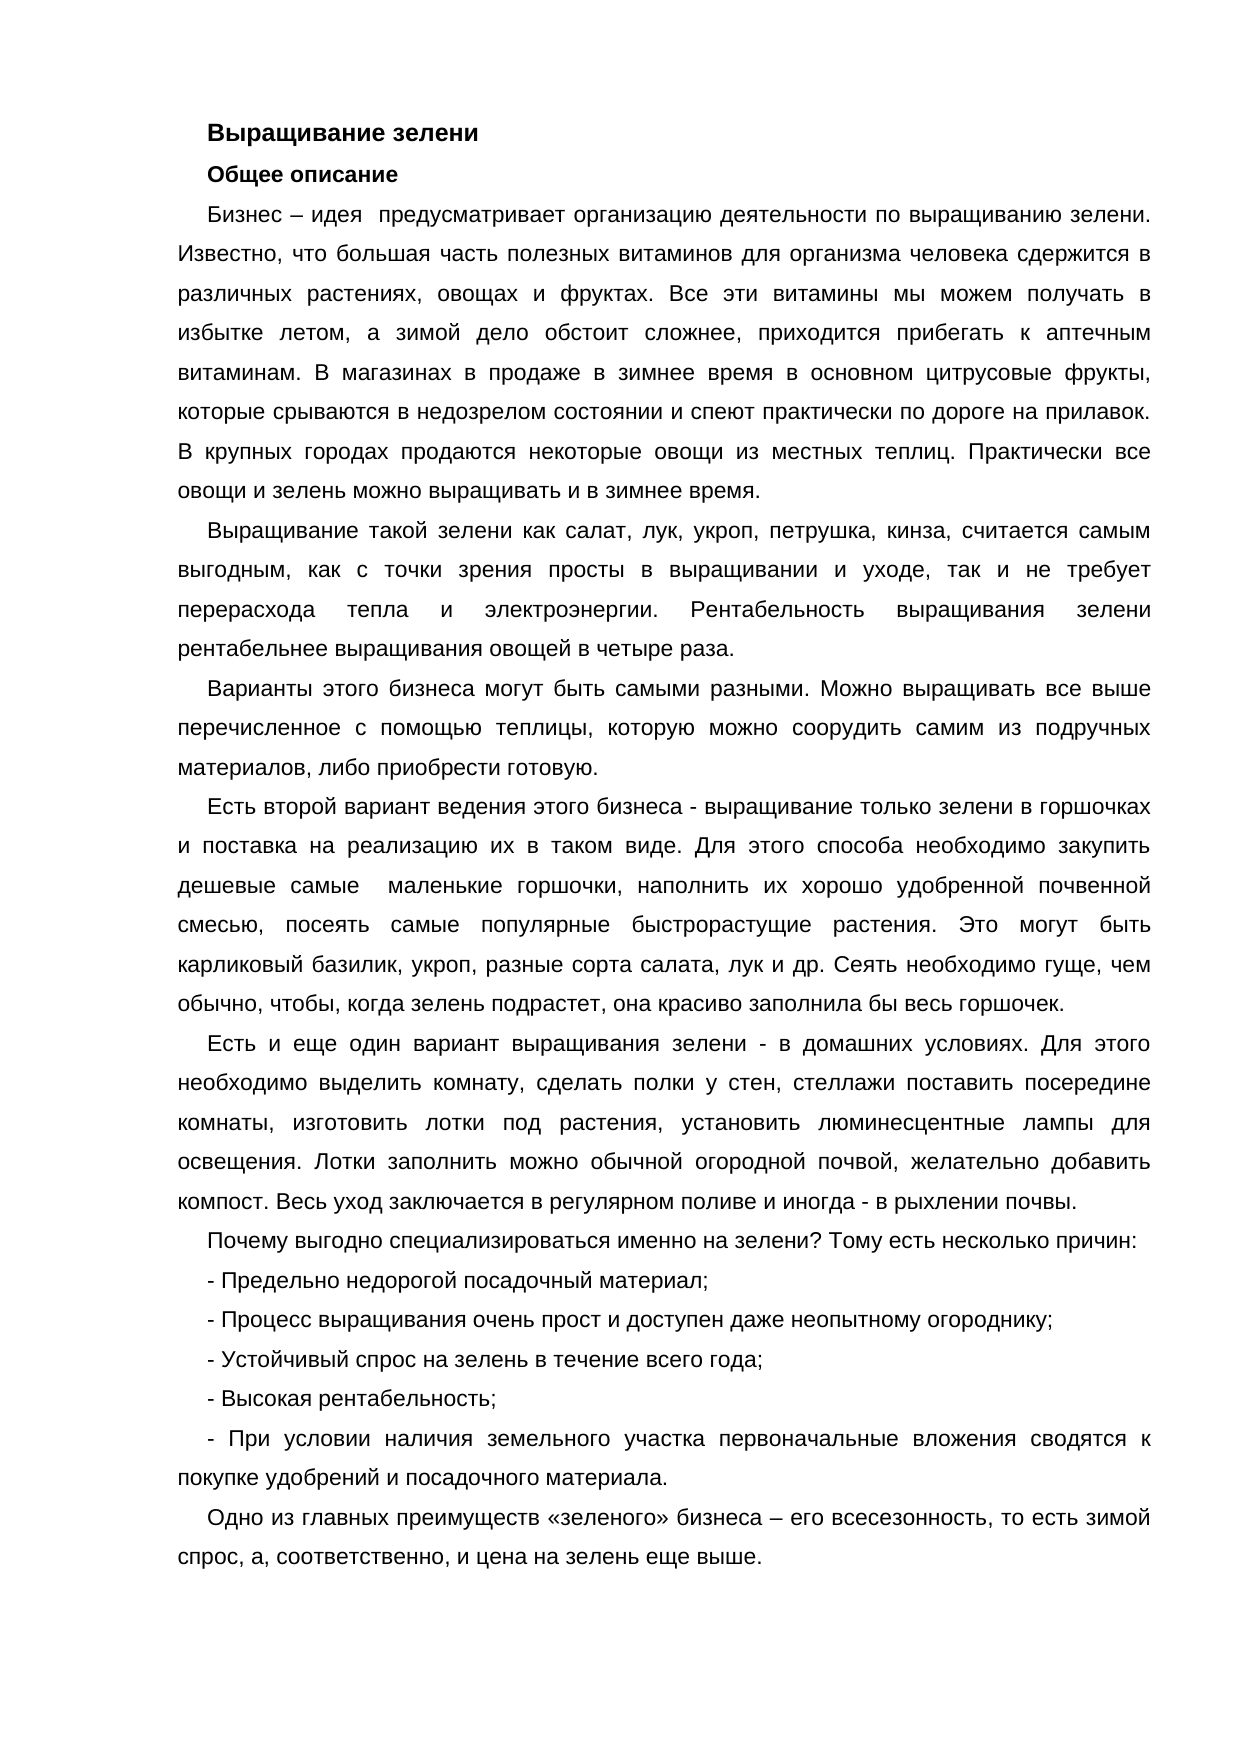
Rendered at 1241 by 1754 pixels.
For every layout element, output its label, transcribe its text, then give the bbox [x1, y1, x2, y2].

text - Процесс выращивания очень прост и доступен даже неопытному огороднику; [177, 1306, 1152, 1332]
text Выращивание такой зелени как салат, лук, укроп, петрушка, кинза, считается самым выгодным, как с точки зрения просты в выращивании и уходе, так и не требует перерасхода тепла и электроэнергии. Рентабельность выращивания зелени рентабельнее выращивания овощей в четыре раза. [177, 517, 1152, 661]
text Есть и еще один вариант выращивания зелени - в домашних условиях. Для этого необходимо выделить комнату, сделать полки у стен, стеллажи поставить посередине комнаты, изготовить лотки под растения, установить люминесцентные лампы для освещения. Лотки заполнить можно обычной огородной почвой, желательно добавить компост. Весь уход заключается в регулярном поливе и иногда - в рыхлении почвы. [177, 1030, 1152, 1214]
text - Высокая рентабельность; [177, 1385, 1152, 1411]
text Бизнес – идея предусматривает организацию деятельности по выращиванию зелени. Известно, что большая часть полезных витаминов для организма человека сдержится в различных растениях, овощах и фруктах. Все эти витамины мы можем получать в избытке летом, а зимой дело обстоит сложнее, приходится прибегать к аптечным витаминам. В магазинах в продаже в зимнее время в основном цитрусовые фрукты, которые срываются в недозрелом состоянии и спеют практически по дороге на прилавок. В крупных городах продаются некоторые овощи из местных теплиц. Практически все овощи и зелень можно выращивать и в зимнее время. [177, 201, 1152, 503]
text Почему выгодно специализироваться именно на зелени? Тому есть несколько причин: [177, 1227, 1152, 1253]
text Общее описание [177, 161, 1152, 188]
text - Устойчивый спрос на зелень в течение всего года; [177, 1346, 1152, 1372]
text Одно из главных преимуществ «зеленого» бизнеса – его всесезонность, то есть зимой спрос, а, соответственно, и цена на зелень еще выше. [177, 1503, 1152, 1569]
subtitle Выращивание зелени [177, 118, 1152, 147]
text - Предельно недорогой посадочный материал; [177, 1267, 1152, 1293]
text Варианты этого бизнеса могут быть самыми разными. Можно выращивать все выше перечисленное с помощью теплицы, которую можно соорудить самим из подручных материалов, либо приобрести готовую. [177, 674, 1152, 780]
text Есть второй вариант ведения этого бизнеса - выращивание только зелени в горшочках и поставка на реализацию их в таком виде. Для этого способа необходимо закупить дешевые самые маленькие горшочки, наполнить их хорошо удобренной почвенной смесью, посеять самые популярные быстрорастущие растения. Это могут быть карликовый базилик, укроп, разные сорта салата, лук и др. Сеять необходимо гуще, чем обычно, чтобы, когда зелень подрастет, она красиво заполнила бы весь горшочек. [177, 793, 1152, 1017]
text - При условии наличия земельного участка первоначальные вложения сводятся к покупке удобрений и посадочного материала. [177, 1424, 1152, 1490]
